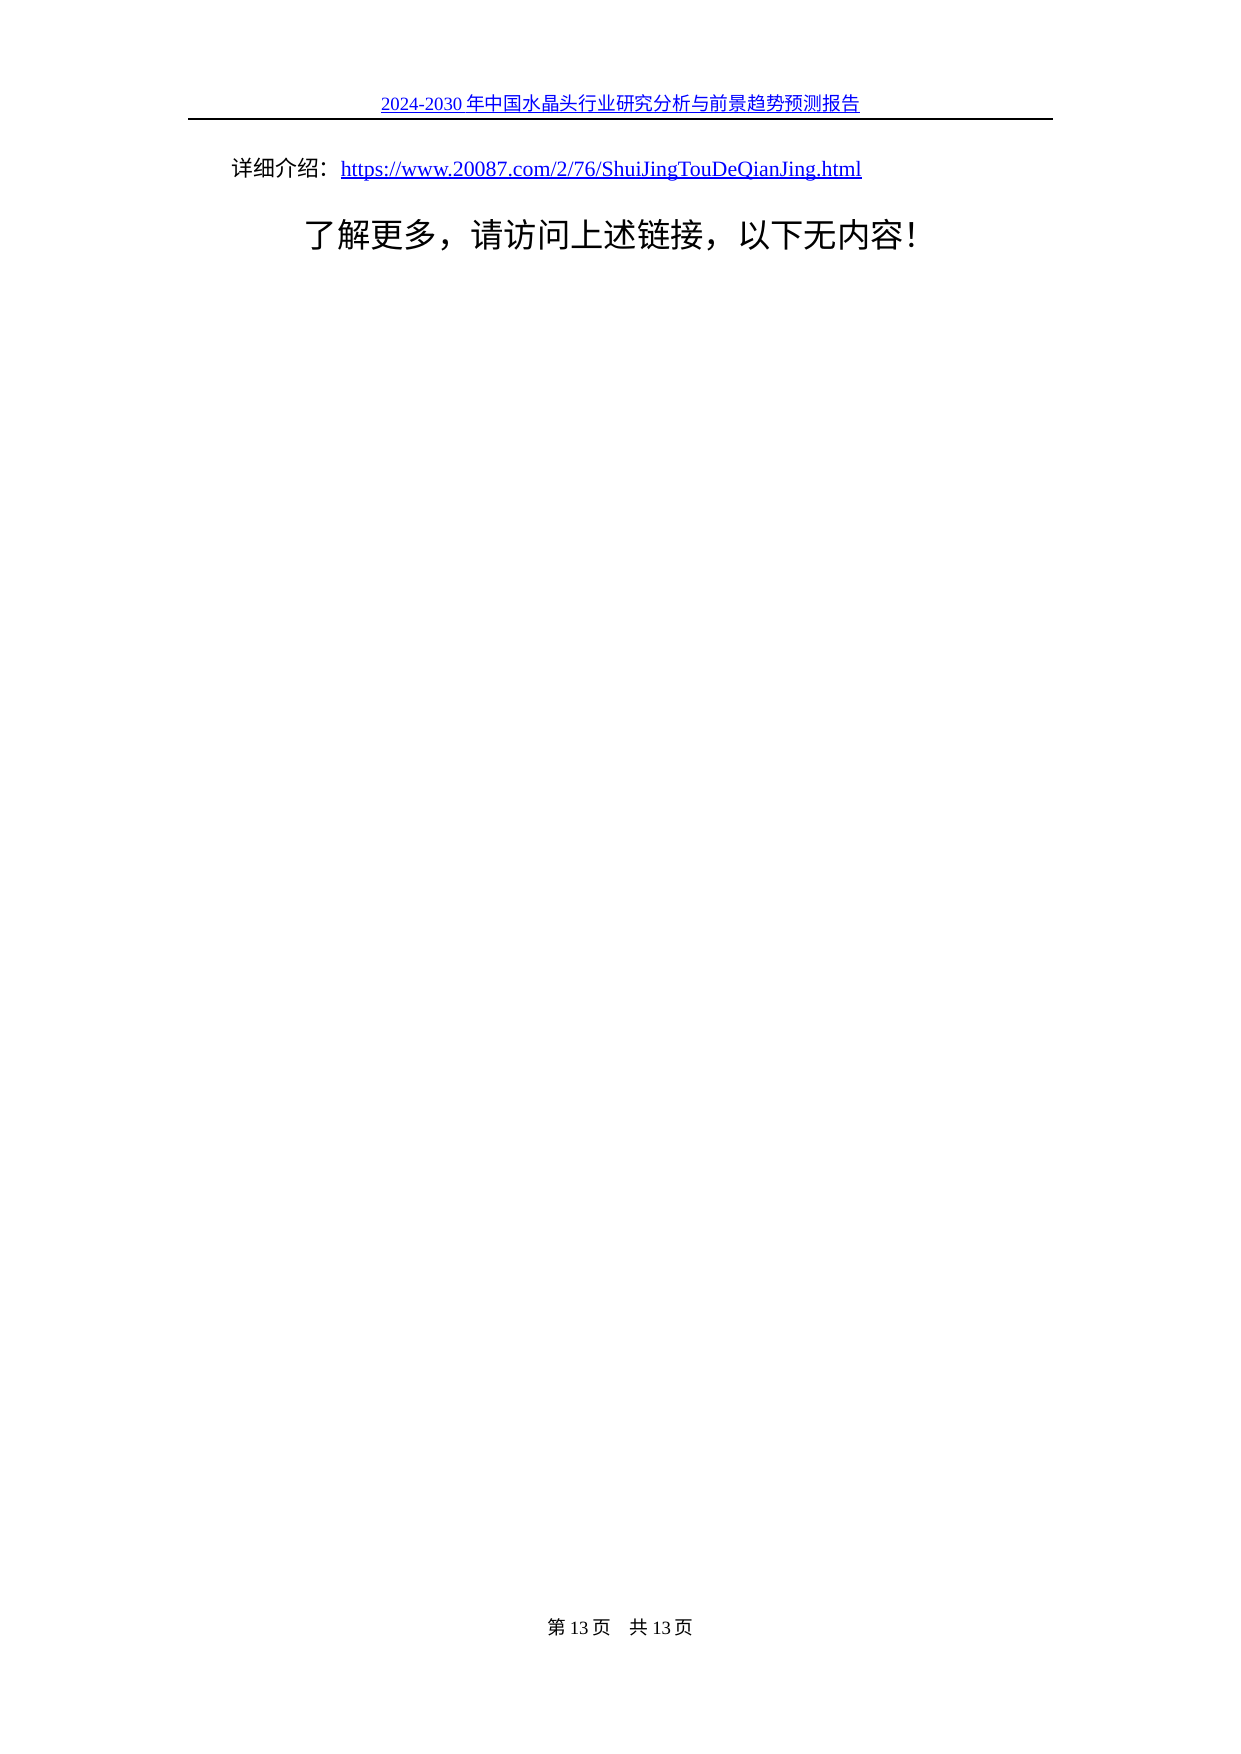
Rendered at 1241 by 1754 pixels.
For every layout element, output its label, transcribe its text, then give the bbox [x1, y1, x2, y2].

title 了解更多，请访问上述链接，以下无内容！ [187, 200, 1053, 265]
text 详细介绍：https://www.20087.com/2/76/ShuiJingTouDeQianJing.html [187, 150, 1053, 183]
